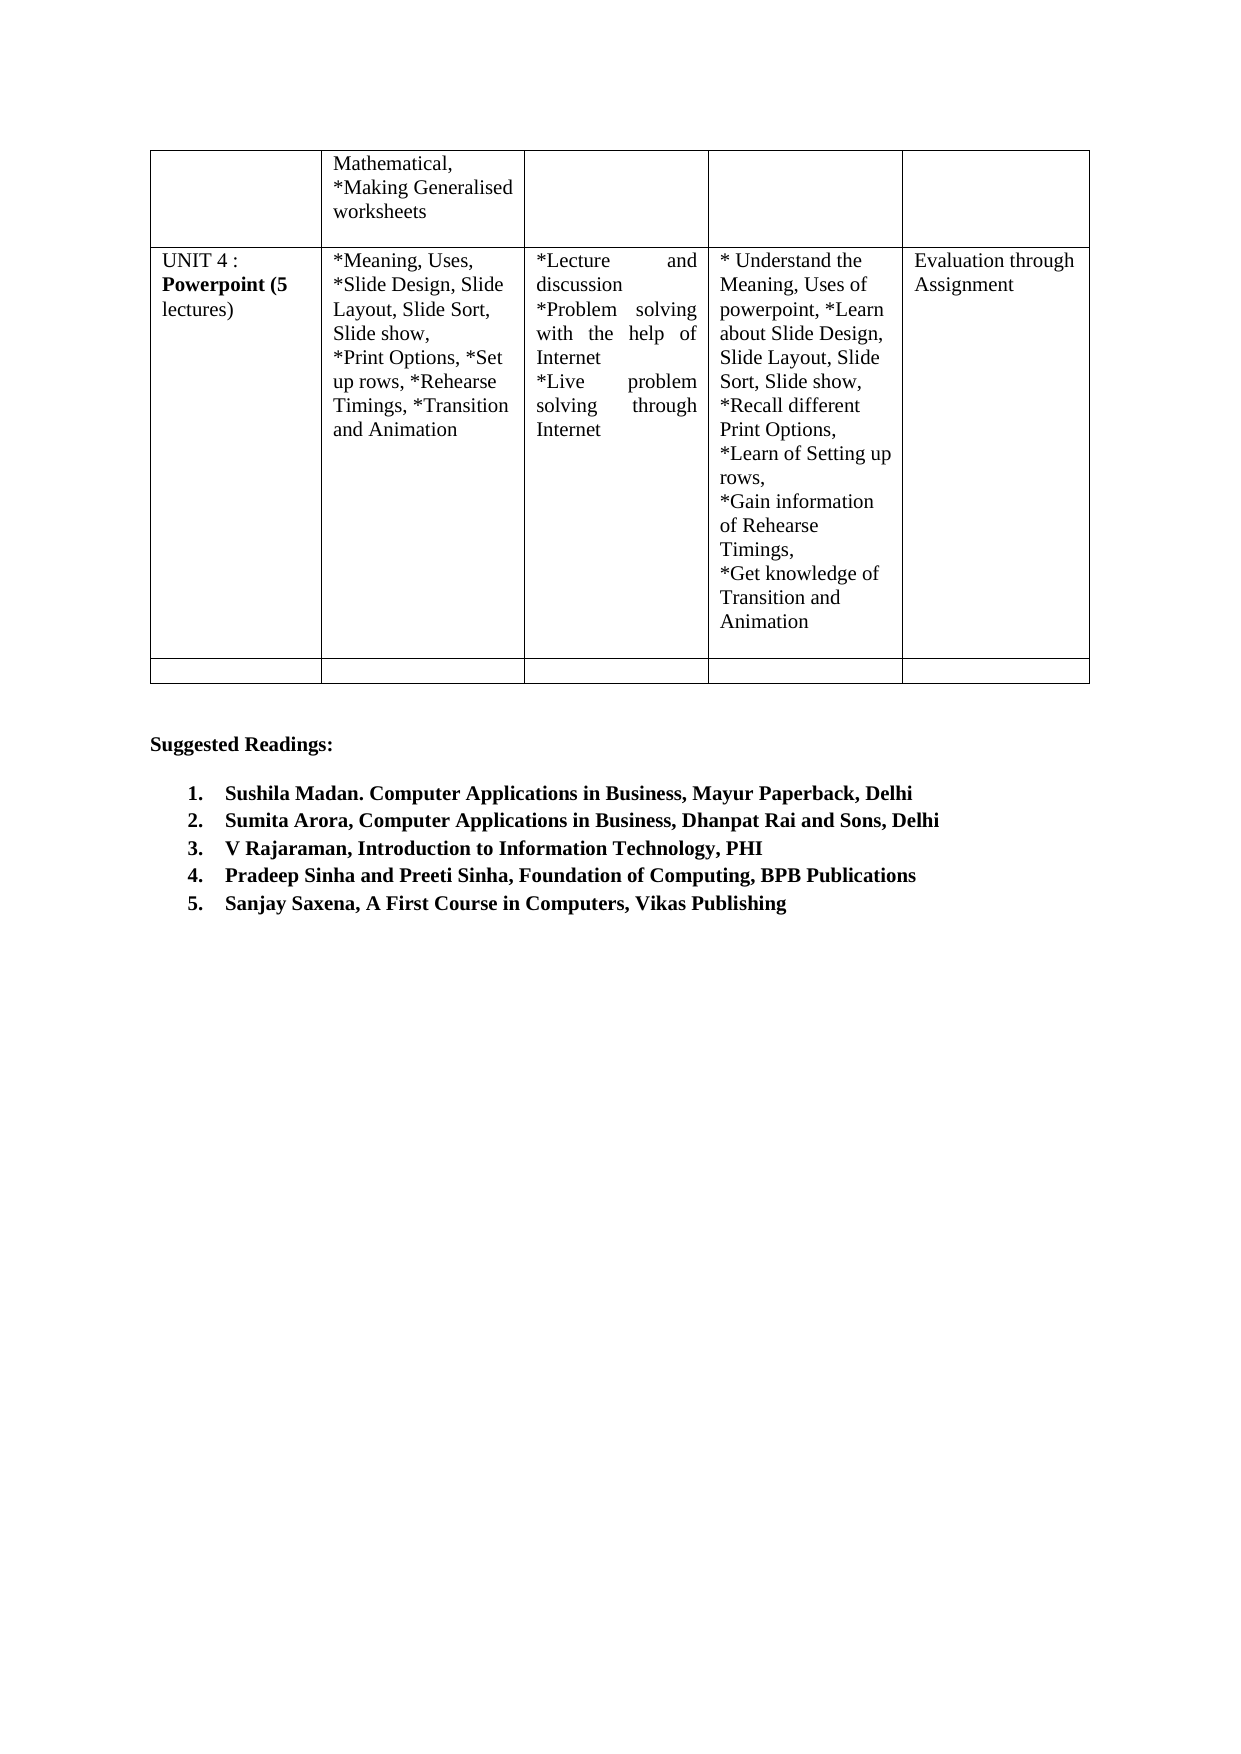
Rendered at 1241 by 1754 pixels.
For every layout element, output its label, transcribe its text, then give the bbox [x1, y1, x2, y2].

table_cell Evaluation through Assignment [903, 248, 1089, 657]
table_cell [525, 659, 708, 682]
text Suggested Readings: [150, 732, 1090, 756]
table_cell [151, 151, 321, 247]
table_cell *Meaning, Uses, *Slide Design, Slide Layout, Slide Sort, Slide show, *Print Options, *Set up rows, *Rehearse Timings, *Transition and Animation [322, 248, 524, 657]
list V Rajaraman, Introduction to Information Technology, PHI [187, 836, 1090, 860]
table_cell [709, 659, 902, 682]
list Sumita Arora, Computer Applications in Business, Dhanpat Rai and Sons, Delhi [187, 808, 1090, 832]
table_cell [903, 151, 1089, 247]
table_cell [709, 151, 902, 247]
table_cell [903, 659, 1089, 682]
list Pradeep Sinha and Preeti Sinha, Foundation of Computing, BPB Publications [187, 863, 1090, 887]
table_cell * Understand the Meaning, Uses of powerpoint, *Learn about Slide Design, Slide Layout, Slide Sort, Slide show, *Recall different Print Options, *Learn of Setting up rows, *Gain information of Rehearse Timings, *Get knowledge of Transition and Animation [709, 248, 902, 657]
list Sanjay Saxena, A First Course in Computers, Vikas Publishing [187, 891, 1090, 915]
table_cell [525, 151, 708, 247]
table_cell [322, 659, 524, 682]
table_cell *Lecture and discussion *Problem solving with the help of Internet *Live problem solving through Internet [525, 248, 708, 657]
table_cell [322, 151, 524, 247]
list Sushila Madan. Computer Applications in Business, Mayur Paperback, Delhi [187, 780, 1090, 804]
table_cell UNIT 4 : Powerpoint (5 lectures) [151, 248, 321, 657]
table_cell [151, 659, 321, 682]
